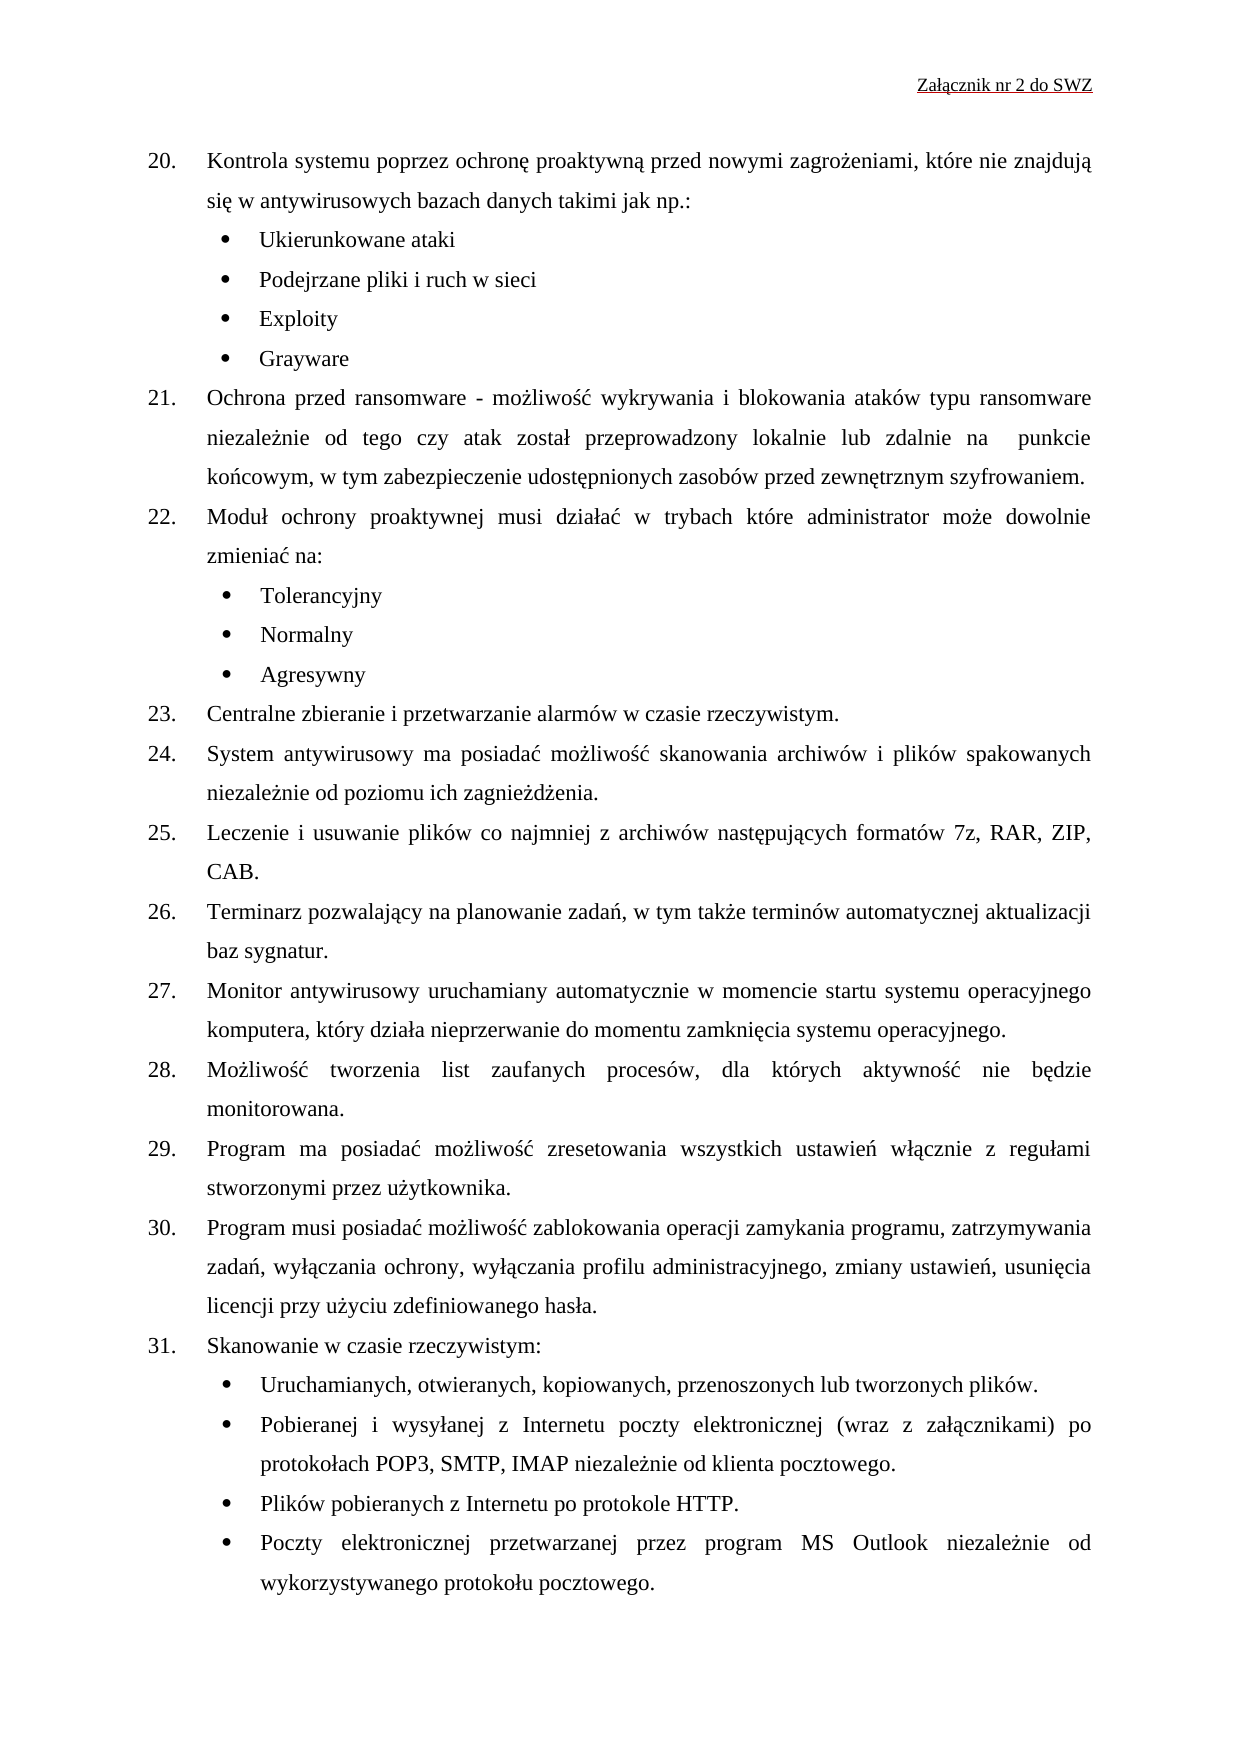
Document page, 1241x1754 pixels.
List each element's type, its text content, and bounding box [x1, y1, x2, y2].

list Plików pobieranych z Internetu po protokole HTTP. [223, 1490, 1093, 1516]
list Monitor antywirusowy uruchamiany automatycznie w momencie startu systemu operacyjnego komputera, który działa nieprzerwanie do momentu zamknięcia systemu operacyjnego. [148, 977, 1093, 1042]
list Program ma posiadać możliwość zresetowania wszystkich ustawień włącznie z regułami stworzonymi przez użytkownika. [148, 1134, 1093, 1200]
list Centralne zbieranie i przetwarzanie alarmów w czasie rzeczywistym. [148, 700, 1093, 727]
list Normalny [223, 621, 1093, 648]
list Pobieranej i wysyłanej z Internetu poczty elektronicznej (wraz z załącznikami) po protokołach POP3, SMTP, IMAP niezależnie od klienta pocztowego. [223, 1411, 1093, 1477]
list Uruchamianych, otwieranych, kopiowanych, przenoszonych lub tworzonych plików. [223, 1371, 1093, 1398]
list Terminarz pozwalający na planowanie zadań, w tym także terminów automatycznej aktualizacji baz sygnatur. [148, 898, 1093, 963]
list Poczty elektronicznej przetwarzanej przez program MS Outlook niezależnie od wykorzystywanego protokołu pocztowego. [223, 1529, 1093, 1595]
list Agresywny [223, 661, 1093, 687]
list Tolerancyjny [223, 582, 1093, 608]
list Exploity [221, 306, 1093, 332]
list Ochrona przed ransomware - możliwość wykrywania i blokowania ataków typu ransomware niezależnie od tego czy atak został przeprowadzony lokalnie lub zdalnie na punkcie końcowym, w tym zabezpieczenie udostępnionych zasobów przed zewnętrznym szyfrowaniem. [148, 384, 1093, 490]
list Podejrzane pliki i ruch w sieci [221, 266, 1093, 292]
list Grayware [221, 345, 1093, 371]
list Możliwość tworzenia list zaufanych procesów, dla których aktywność nie będzie monitorowana. [148, 1056, 1093, 1121]
list Skanowanie w czasie rzeczywistym: [148, 1332, 1093, 1358]
list Kontrola systemu poprzez ochronę proaktywną przed nowymi zagrożeniami, które nie znajdują się w antywirusowych bazach danych takimi jak np.: [148, 148, 1093, 213]
list Program musi posiadać możliwość zablokowania operacji zamykania programu, zatrzymywania zadań, wyłączania ochrony, wyłączania profilu administracyjnego, zmiany ustawień, usunięcia licencji przy użyciu zdefiniowanego hasła. [148, 1213, 1093, 1319]
list Leczenie i usuwanie plików co najmniej z archiwów następujących formatów 7z, RAR, ZIP, CAB. [148, 819, 1093, 884]
list Moduł ochrony proaktywnej musi działać w trybach które administrator może dowolnie zmieniać na: [148, 503, 1093, 569]
list Ukierunkowane ataki [221, 227, 1093, 253]
list System antywirusowy ma posiadać możliwość skanowania archiwów i plików spakowanych niezależnie od poziomu ich zagnieżdżenia. [148, 740, 1093, 806]
